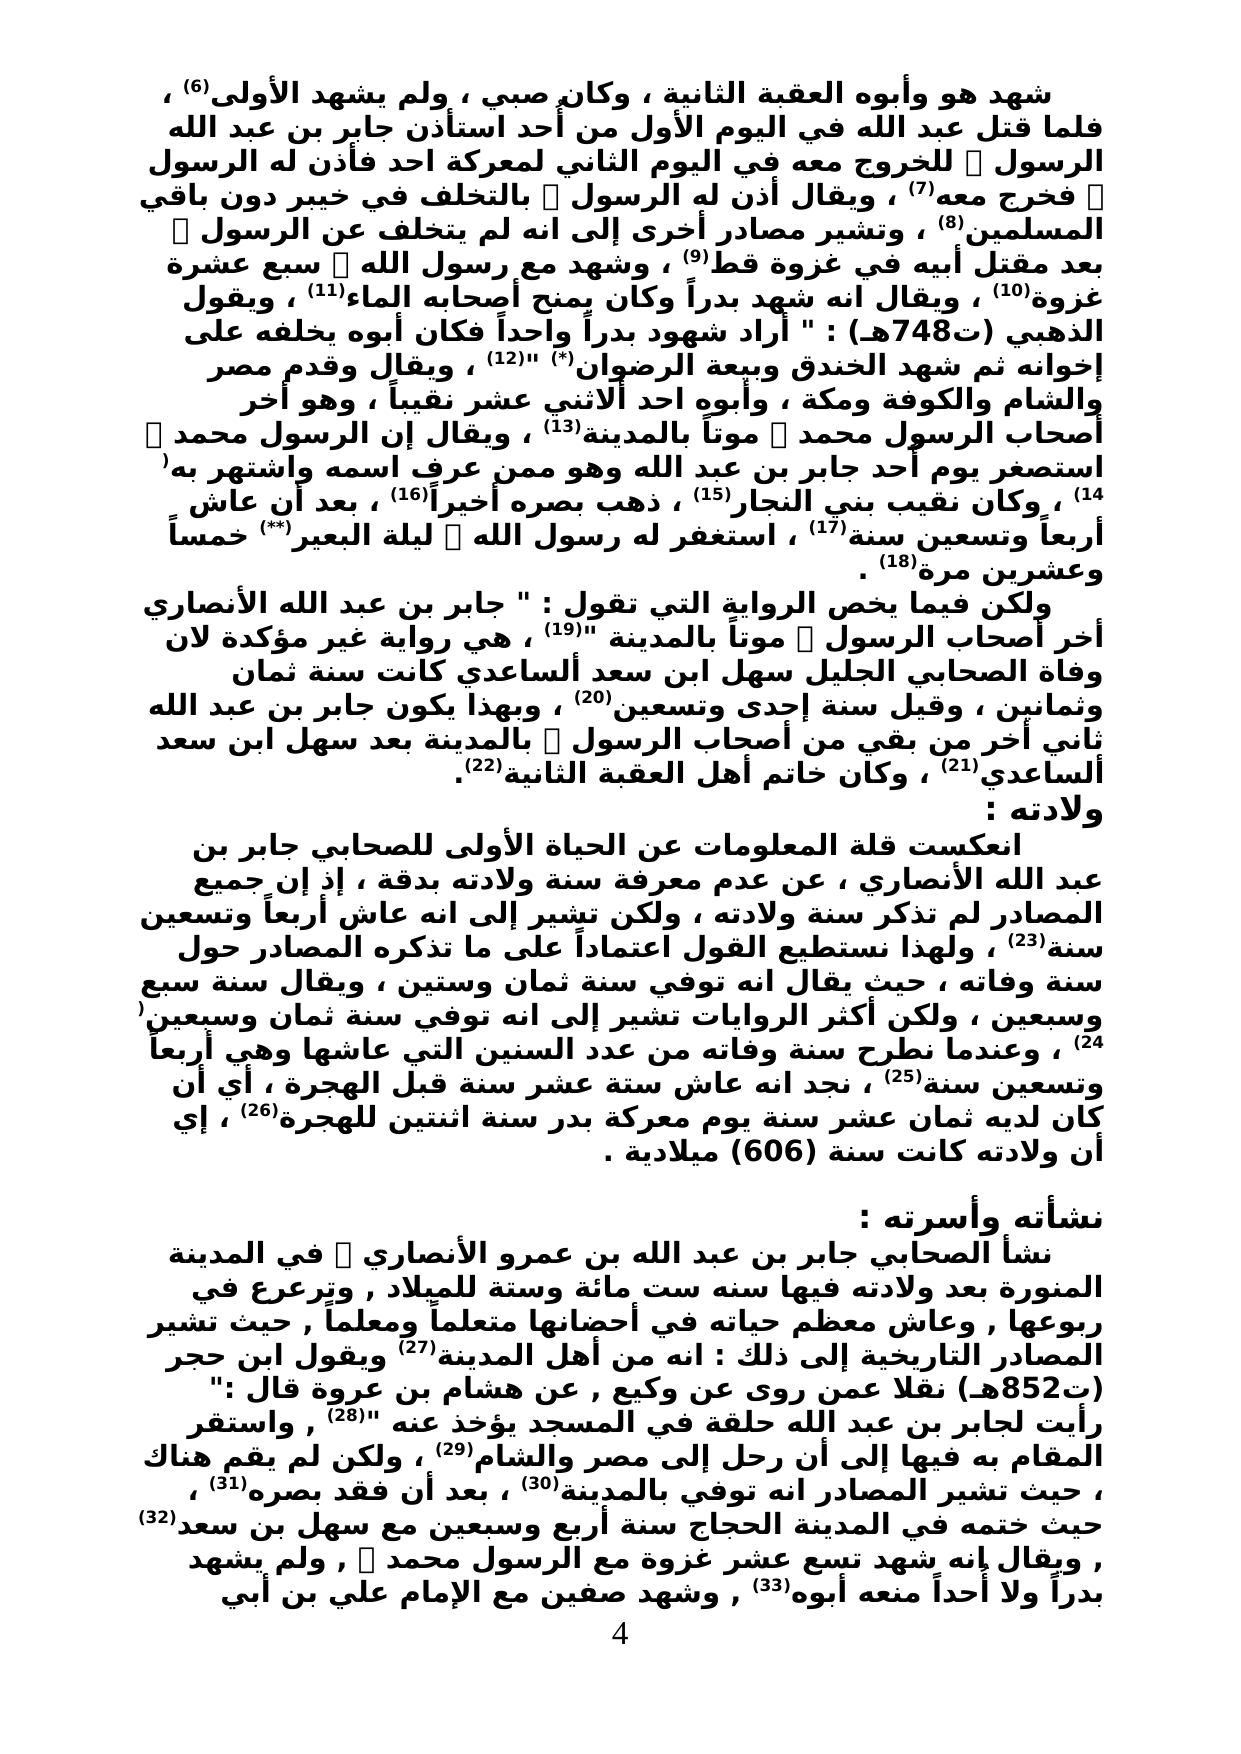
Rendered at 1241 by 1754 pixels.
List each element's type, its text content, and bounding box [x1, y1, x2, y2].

text ولكن فيما يخص الرواية التي تقول : " جابر بن عبد الله الأنصاري أخر أصحاب الرسول موتاً بالمدينة "(19) ، هي رواية غير مؤكدة لان وفاة الصحابي الجليل سهل ابن سعد ألساعدي كانت سنة ثمان وثمانين ، وقيل سنة إحدى وتسعين(20) ، وبهذا يكون جابر بن عبد الله ثاني أخر من بقي من أصحاب الرسول بالمدينة بعد سهل ابن سعد ألساعدي(21) ، وكان خاتم أهل العقبة الثانية(22). [136, 586, 1104, 790]
text ولادته : [136, 790, 1104, 829]
text انعكست قلة المعلومات عن الحياة الأولى للصحابي جابر بن عبد الله الأنصاري ، عن عدم معرفة سنة ولادته بدقة ، إذ إن جميع المصادر لم تذكر سنة ولادته ، ولكن تشير إلى انه عاش أربعاً وتسعين سنة(23) ، ولهذا نستطيع القول اعتماداً على ما تذكره المصادر حول سنة وفاته ، حيث يقال انه توفي سنة ثمان وستين ، ويقال سنة سبع وسبعين ، ولكن أكثر الروايات تشير إلى انه توفي سنة ثمان وسبعين(24) ، وعندما نطرح سنة وفاته من عدد السنين التي عاشها وهي أربعاً وتسعين سنة(25) ، نجد انه عاش ستة عشر سنة قبل الهجرة ، أي أن كان لديه ثمان عشر سنة يوم معركة بدر سنة اثنتين للهجرة(26) ، إي أن ولادته كانت سنة (606) ميلادية . [136, 829, 1104, 1168]
text شهد هو وأبوه العقبة الثانية ، وكان صبي ، ولم يشهد الأولى(6) ، فلما قتل عبد الله في اليوم الأول من أُحد استأذن جابر بن عبد الله الرسول للخروج معه في اليوم الثاني لمعركة احد فأذن له الرسول فخرج معه(7) ، ويقال أذن له الرسول بالتخلف في خيبر دون باقي المسلمين(8) ، وتشير مصادر أخرى إلى انه لم يتخلف عن الرسول بعد مقتل أبيه في غزوة قط(9) ، وشهد مع رسول الله سبع عشرة غزوة(10) ، ويقال انه شهد بدراً وكان يمنح أصحابه الماء(11) ، ويقول الذهبي (ت748هـ) : " أراد شهود بدراً واحداً فكان أبوه يخلفه على إخوانه ثم شهد الخندق وبيعة الرضوان(*) "(12) ، ويقال وقدم مصر والشام والكوفة ومكة ، وأبوه احد ألاثني عشر نقيباً ، وهو أخر أصحاب الرسول محمد موتاً بالمدينة(13) ، ويقال إن الرسول محمد استصغر يوم أُحد جابر بن عبد الله وهو ممن عرف اسمه واشتهر به(14) ، وكان نقيب بني النجار(15) ، ذهب بصره أخيراً(16) ، بعد أن عاش أربعاً وتسعين سنة(17) ، استغفر له رسول الله ليلة البعير(**) خمساً وعشرين مرة(18) . [136, 77, 1104, 586]
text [136, 1236, 1104, 1609]
text نشأته وأسرته : [136, 1197, 1104, 1236]
